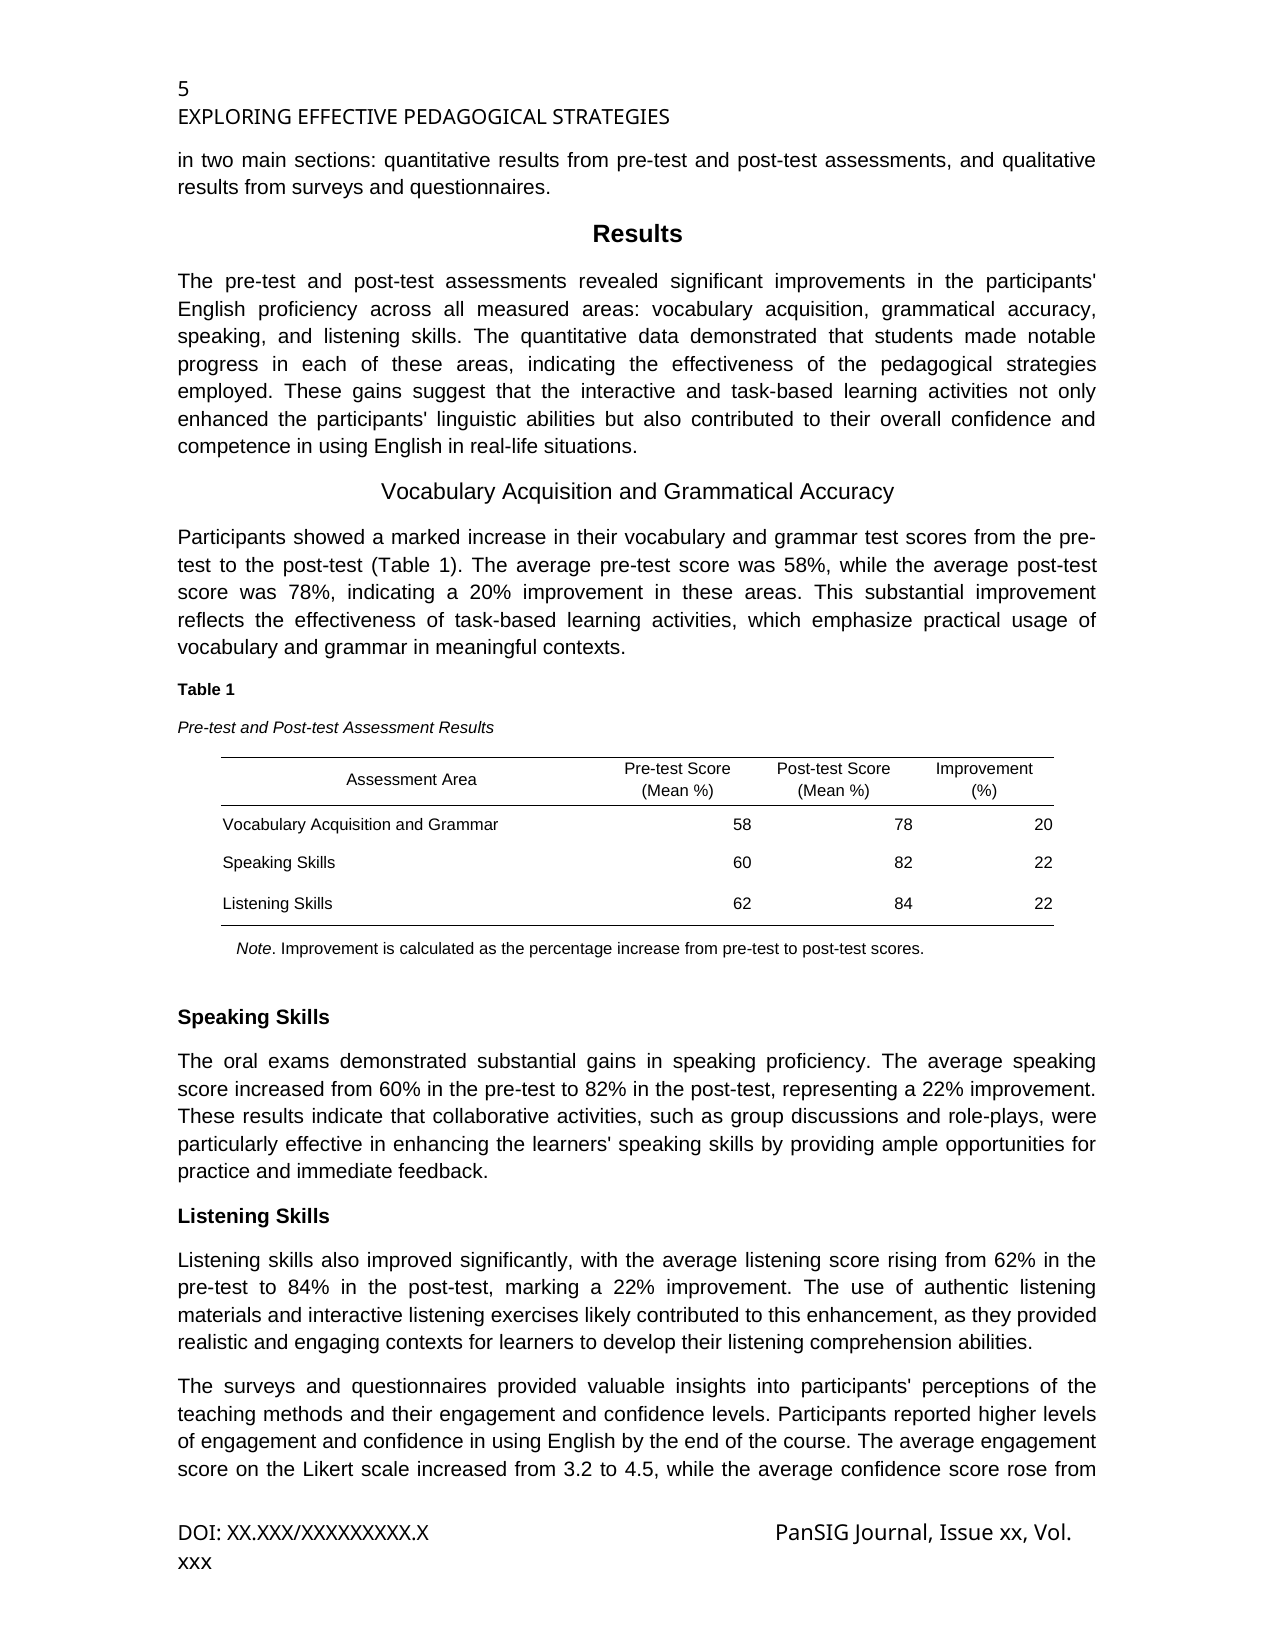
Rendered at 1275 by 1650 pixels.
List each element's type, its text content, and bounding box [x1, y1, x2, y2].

text Vocabulary Acquisition and Grammatical Accuracy [177, 478, 1098, 504]
table_cell 82 [753, 845, 914, 884]
text Pre-test and Post-test Assessment Results [177, 718, 1098, 737]
table_cell Vocabulary Acquisition and Grammar [221, 806, 602, 845]
text Speaking Skills [177, 1005, 1098, 1029]
text The pre-test and post-test assessments revealed significant improvements in the participants' English proficiency across all measured areas: vocabulary acquisition, grammatical accuracy, speaking, and listening skills. The quantitative data demonstrated that students made notable progress in each of these areas, indicating the effectiveness of the pedagogical strategies employed. These gains suggest that the interactive and task-based learning activities not only enhanced the participants' linguistic abilities but also contributed to their overall confidence and competence in using English in real-life situations. [177, 269, 1098, 458]
table_cell 20 [914, 806, 1054, 845]
table_cell 62 [602, 884, 753, 925]
text The oral exams demonstrated substantial gains in speaking proficiency. The average speaking score increased from 60% in the pre-test to 82% in the post-test, representing a 22% improvement. These results indicate that collaborative activities, such as group discussions and role-plays, were particularly effective in enhancing the learners' speaking skills by providing ample opportunities for practice and immediate feedback. [177, 1049, 1098, 1183]
text Results [177, 219, 1098, 248]
table_cell 60 [602, 845, 753, 884]
text Note. Improvement is calculated as the percentage increase from pre-test to post-test scores. [236, 939, 1098, 958]
text Listening Skills [177, 1203, 1098, 1227]
table_header Improvement (%) [914, 758, 1054, 805]
table_header Assessment Area [221, 758, 602, 805]
table_cell 22 [914, 845, 1054, 884]
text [177, 148, 1098, 199]
text Table 1 [177, 679, 1098, 698]
table_header Post-test Score (Mean %) [753, 758, 914, 805]
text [177, 1374, 1098, 1481]
table_cell Speaking Skills [221, 845, 602, 884]
table_cell 78 [753, 806, 914, 845]
table_cell 22 [914, 884, 1054, 925]
text Participants showed a marked increase in their vocabulary and grammar test scores from the pre-test to the post-test (Table 1). The average pre-test score was 58%, while the average post-test score was 78%, indicating a 20% improvement in these areas. This substantial improvement reflects the effectiveness of task-based learning activities, which emphasize practical usage of vocabulary and grammar in meaningful contexts. [177, 525, 1098, 659]
text Listening skills also improved significantly, with the average listening score rising from 62% in the pre-test to 84% in the post-test, marking a 22% improvement. The use of authentic listening materials and interactive listening exercises likely contributed to this enhancement, as they provided realistic and engaging contexts for learners to develop their listening comprehension abilities. [177, 1248, 1098, 1354]
table_cell 58 [602, 806, 753, 845]
table_header Pre-test Score (Mean %) [602, 758, 753, 805]
table_cell 84 [753, 884, 914, 925]
table_cell Listening Skills [221, 884, 602, 925]
